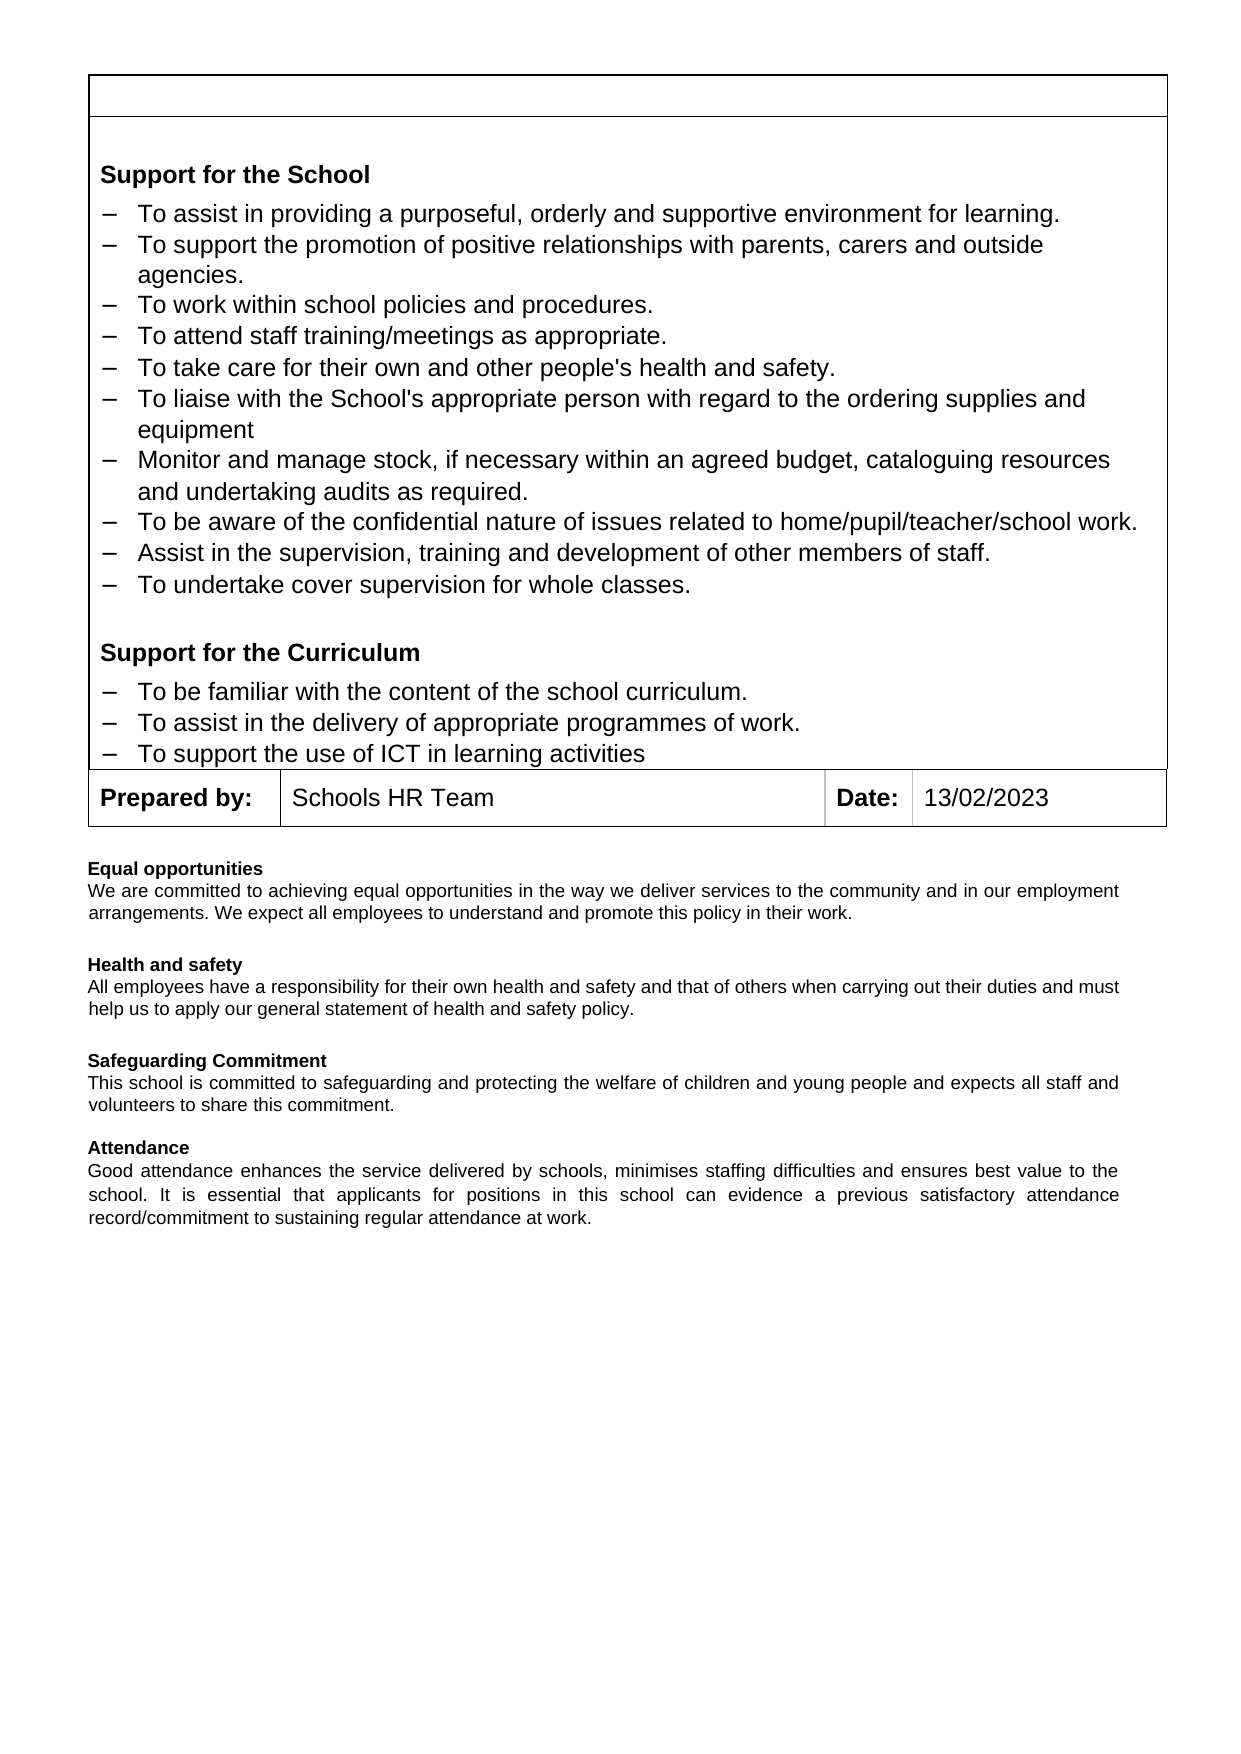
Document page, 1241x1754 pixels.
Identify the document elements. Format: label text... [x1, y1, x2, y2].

table_header 13/02/2023 [913, 770, 1166, 826]
table_cell Support for the School To assist in providing a purposeful, orderly and supportive environment for learning. To support the promotion of positive relationships with parents, carers and outside agencies. To work within school policies and procedures. To attend staff training/meetings as appropriate. To take care for their own and other people's health and safety. To liaise with the School's appropriate person with regard to the ordering supplies and equipment Monitor and manage stock, if necessary within an agreed budget, cataloguing resources and undertaking audits as required. To be aware of the confidential nature of issues related to home/pupil/teacher/school work. Assist in the supervision, training and development of other members of staff. To undertake cover supervision for whole classes. Support for the Curriculum To be familiar with the content of the school curriculum. To assist in the delivery of appropriate programmes of work. To support the use of ICT in learning activities [90, 117, 1167, 769]
subtitle Good attendance enhances the service delivered by schools, minimises staffing difficulties and ensures best value to the school. It is essential that applicants for positions in this school can evidence a previous satisfactory attendance record/commitment to sustaining regular attendance at work. [87, 1160, 1120, 1228]
text This school is committed to safeguarding and protecting the welfare of children and young people and expects all staff and volunteers to share this commitment. [87, 1073, 1120, 1115]
table_header Prepared by: [89, 770, 280, 826]
subtitle Health and safety [87, 953, 1120, 975]
subtitle Safeguarding Commitment [87, 1049, 1120, 1071]
table_header Date: [826, 770, 912, 826]
table_header Schools HR Team [281, 770, 824, 826]
subtitle Attendance [87, 1137, 1120, 1158]
subtitle Equal opportunities [87, 857, 1120, 879]
text All employees have a responsibility for their own health and safety and that of others when carrying out their duties and must help us to apply our general statement of health and safety policy. [87, 977, 1120, 1019]
text We are committed to achieving equal opportunities in the way we deliver services to the community and in our employment arrangements. We expect all employees to understand and promote this policy in their work. [87, 881, 1120, 923]
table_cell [90, 76, 1167, 116]
